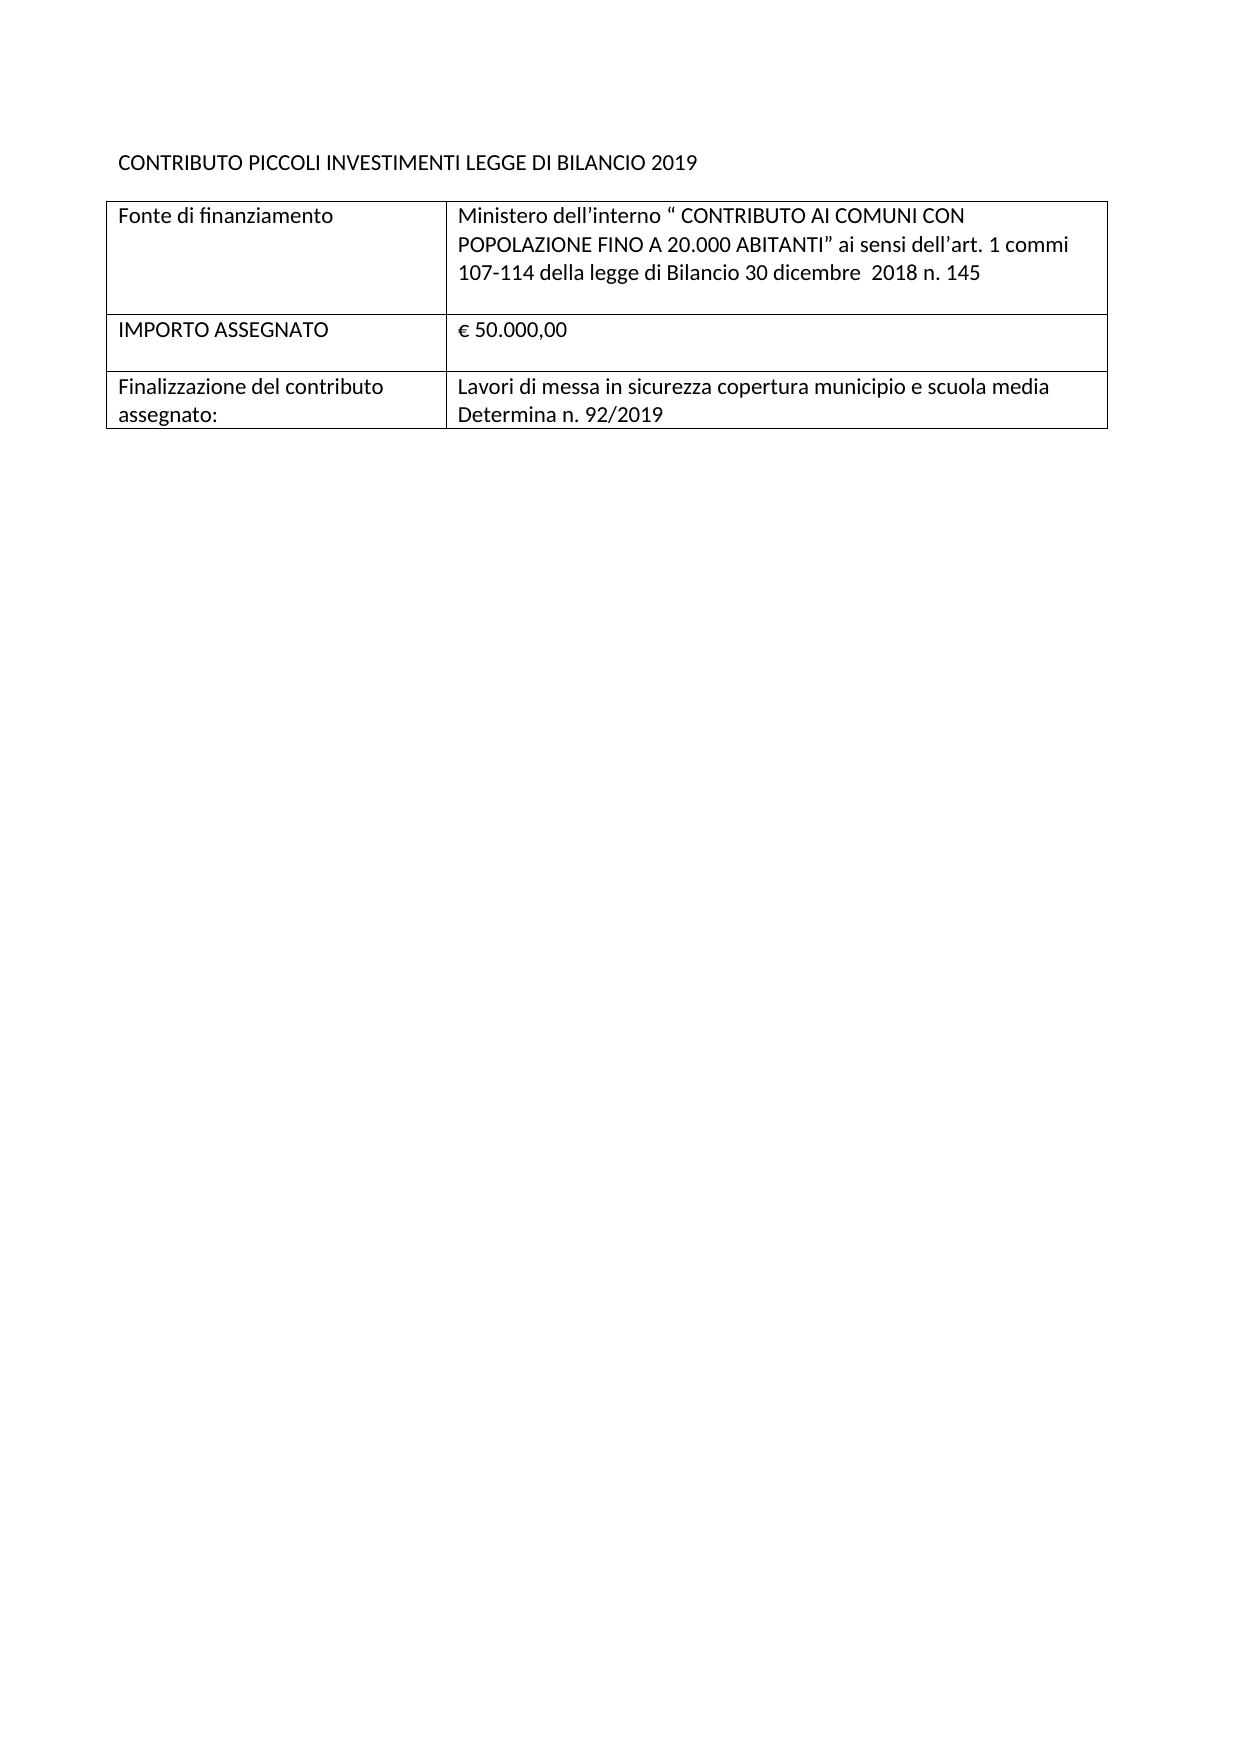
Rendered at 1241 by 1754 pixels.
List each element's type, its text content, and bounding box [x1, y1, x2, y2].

table_cell Lavori di messa in sicurezza copertura municipio e scuola media Determina n. 92/2019 [447, 372, 1107, 428]
table_cell IMPORTO ASSEGNATO [107, 315, 446, 371]
table_cell € 50.000,00 [447, 315, 1107, 371]
table_header Fonte di finanziamento [107, 202, 446, 314]
text CONTRIBUTO PICCOLI INVESTIMENTI LEGGE DI BILANCIO 2019 [118, 148, 1122, 176]
table_cell Finalizzazione del contributo assegnato: [107, 372, 446, 428]
table_header Ministero dell’interno “ CONTRIBUTO AI COMUNI CON POPOLAZIONE FINO A 20.000 ABITANTI” ai sensi dell’art. 1 commi 107-114 della legge di Bilancio 30 dicembre 2018 n. 145 [447, 202, 1107, 314]
